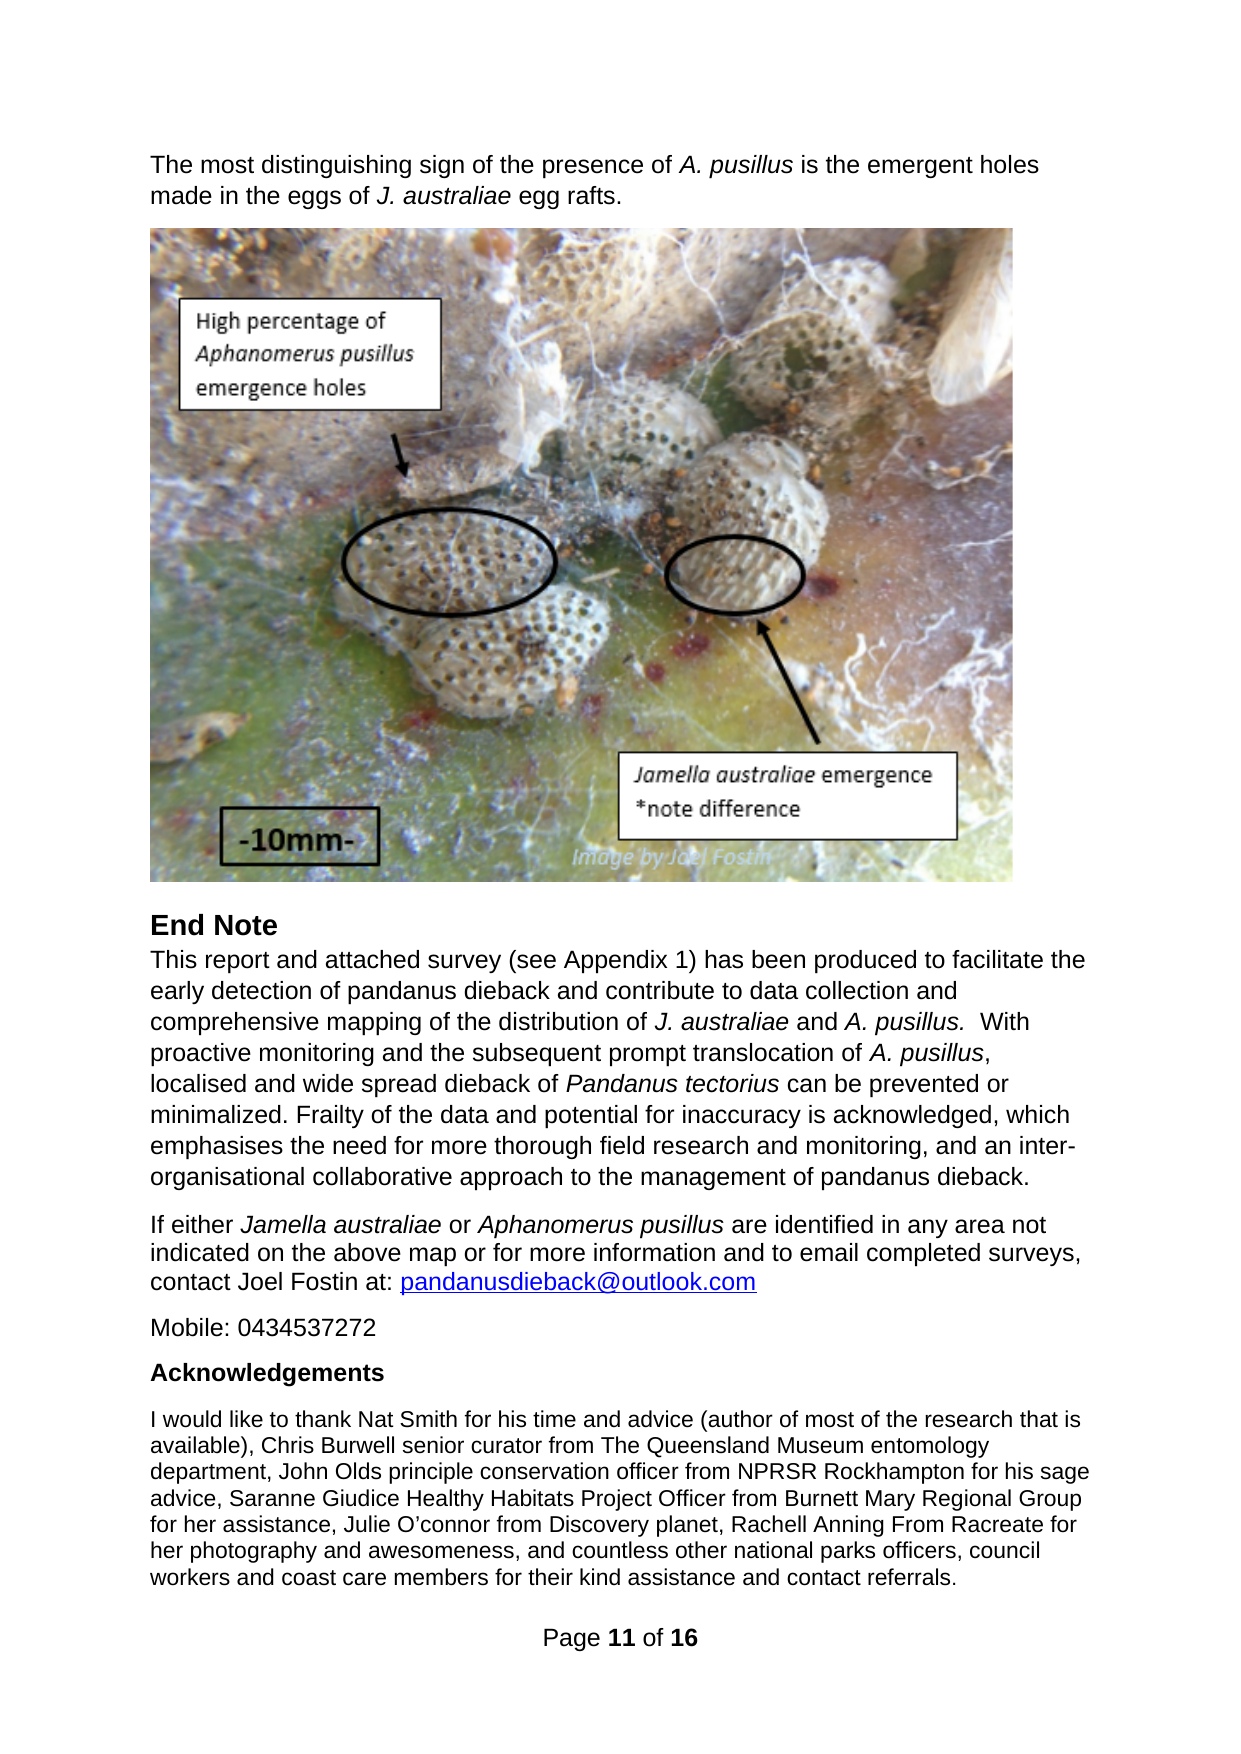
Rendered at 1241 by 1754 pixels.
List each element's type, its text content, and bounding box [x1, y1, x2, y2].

text This report and attached survey (see Appendix 1) has been produced to facilitate the early detection of pandanus dieback and contribute to data collection and comprehensive mapping of the distribution of J. australiae and A. pusillus. With proactive monitoring and the subsequent prompt translocation of A. pusillus, localised and wide spread dieback of Pandanus tectorius can be prevented or minimalized. Frailty of the data and potential for inaccuracy is acknowledged, which emphasises the need for more thorough field research and monitoring, and an inter-organisational collaborative approach to the management of pandanus dieback. [150, 944, 1090, 1191]
text I would like to thank Nat Smith for his time and advice (author of most of the research that is available), Chris Burwell senior curator from The Queensland Museum entomology department, John Olds principle conservation officer from NPRSR Rockhampton for his sage advice, Saranne Giudice Healthy Habitats Project Officer from Burnett Mary Regional Group for her assistance, Julie O’connor from Discovery planet, Rachell Anning From Racreate for her photography and awesomeness, and countless other national parks officers, council workers and coast care members for their kind assistance and contact referrals. [150, 1406, 1090, 1590]
text Mobile: 0434537272 [150, 1312, 1090, 1341]
text Acknowledgements [150, 1358, 1090, 1387]
subtitle End Note [150, 908, 1090, 942]
picture [150, 228, 1013, 882]
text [150, 150, 1090, 210]
text If either Jamella australiae or Aphanomerus pusillus are identified in any area not indicated on the above map or for more information and to email completed surveys, contact Joel Fostin at: pandanusdieback@outlook.com [150, 1209, 1090, 1296]
